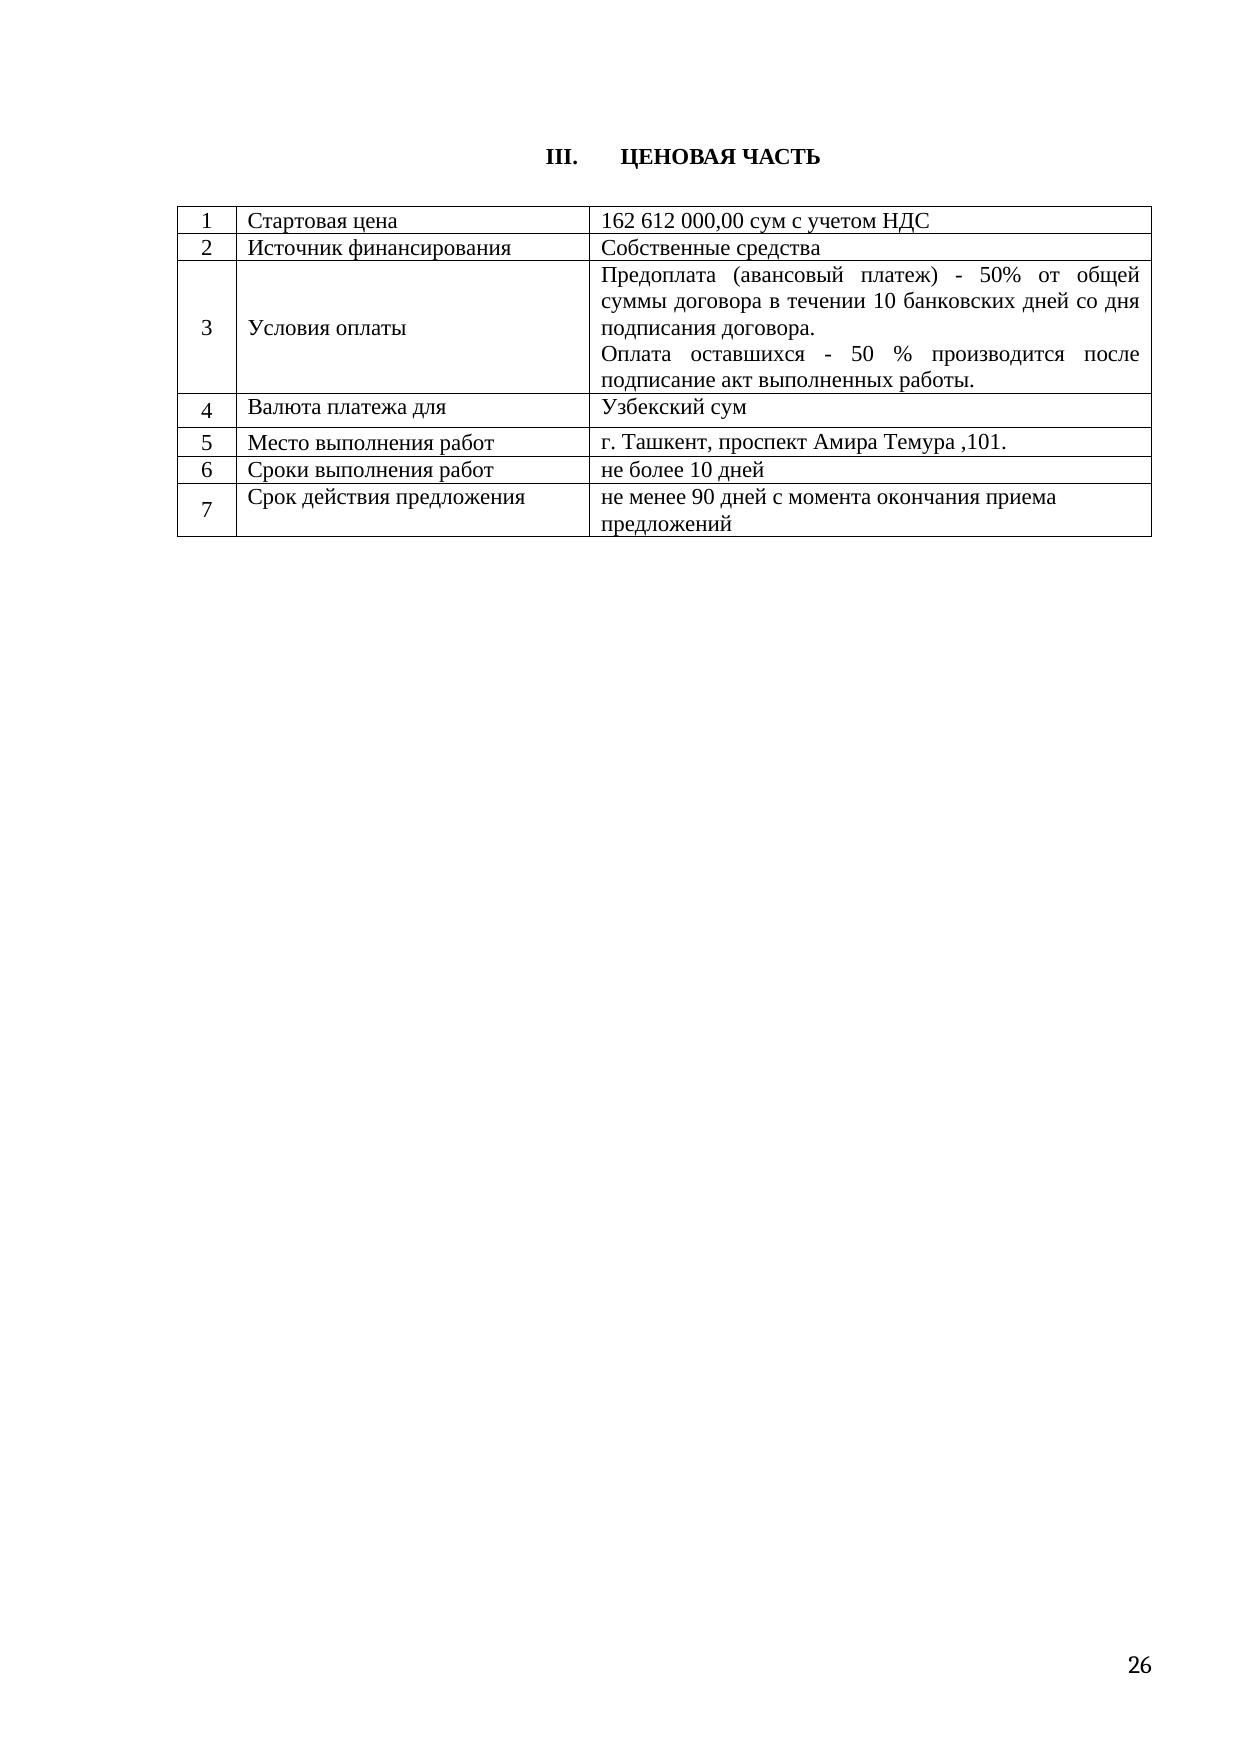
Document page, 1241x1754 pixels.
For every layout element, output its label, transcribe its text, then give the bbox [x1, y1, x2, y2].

table_cell Срок действия предложения [237, 484, 589, 536]
table_cell Сроки выполнения работ [237, 457, 589, 483]
table_cell 5 [178, 428, 236, 456]
table_cell Предоплата (авансовый платеж) - 50% от общей суммы договора в течении 10 банковских дней со дня подписания договора. Оплата оставшихся - 50 % производится после подписание акт выполненных работы. [590, 261, 1151, 393]
table_header 162 612 000,00 сум с учетом НДС [590, 207, 1151, 233]
table_cell 3 [178, 261, 236, 393]
table_cell Место выполнения работ [237, 428, 589, 456]
table_cell не менее 90 дней с момента окончания приема предложений [590, 484, 1151, 536]
table_cell г. Ташкент, проспект Амира Темура ,101. [590, 428, 1151, 456]
table_header 1 [178, 207, 236, 233]
table_cell не более 10 дней [590, 457, 1151, 483]
title ЦЕНОВАЯ ЧАСТЬ [215, 143, 1152, 169]
table_cell Условия оплаты [237, 261, 589, 393]
table_cell 4 [178, 394, 236, 427]
table_cell Узбекский сум [590, 394, 1151, 427]
table_cell 6 [178, 457, 236, 483]
table_cell Собственные средства [590, 234, 1151, 260]
table_cell Валюта платежа для [237, 394, 589, 427]
table_header Стартовая цена [237, 207, 589, 233]
table_cell 2 [178, 234, 236, 260]
table_cell Источник финансирования [237, 234, 589, 260]
table_cell 7 [178, 484, 236, 536]
